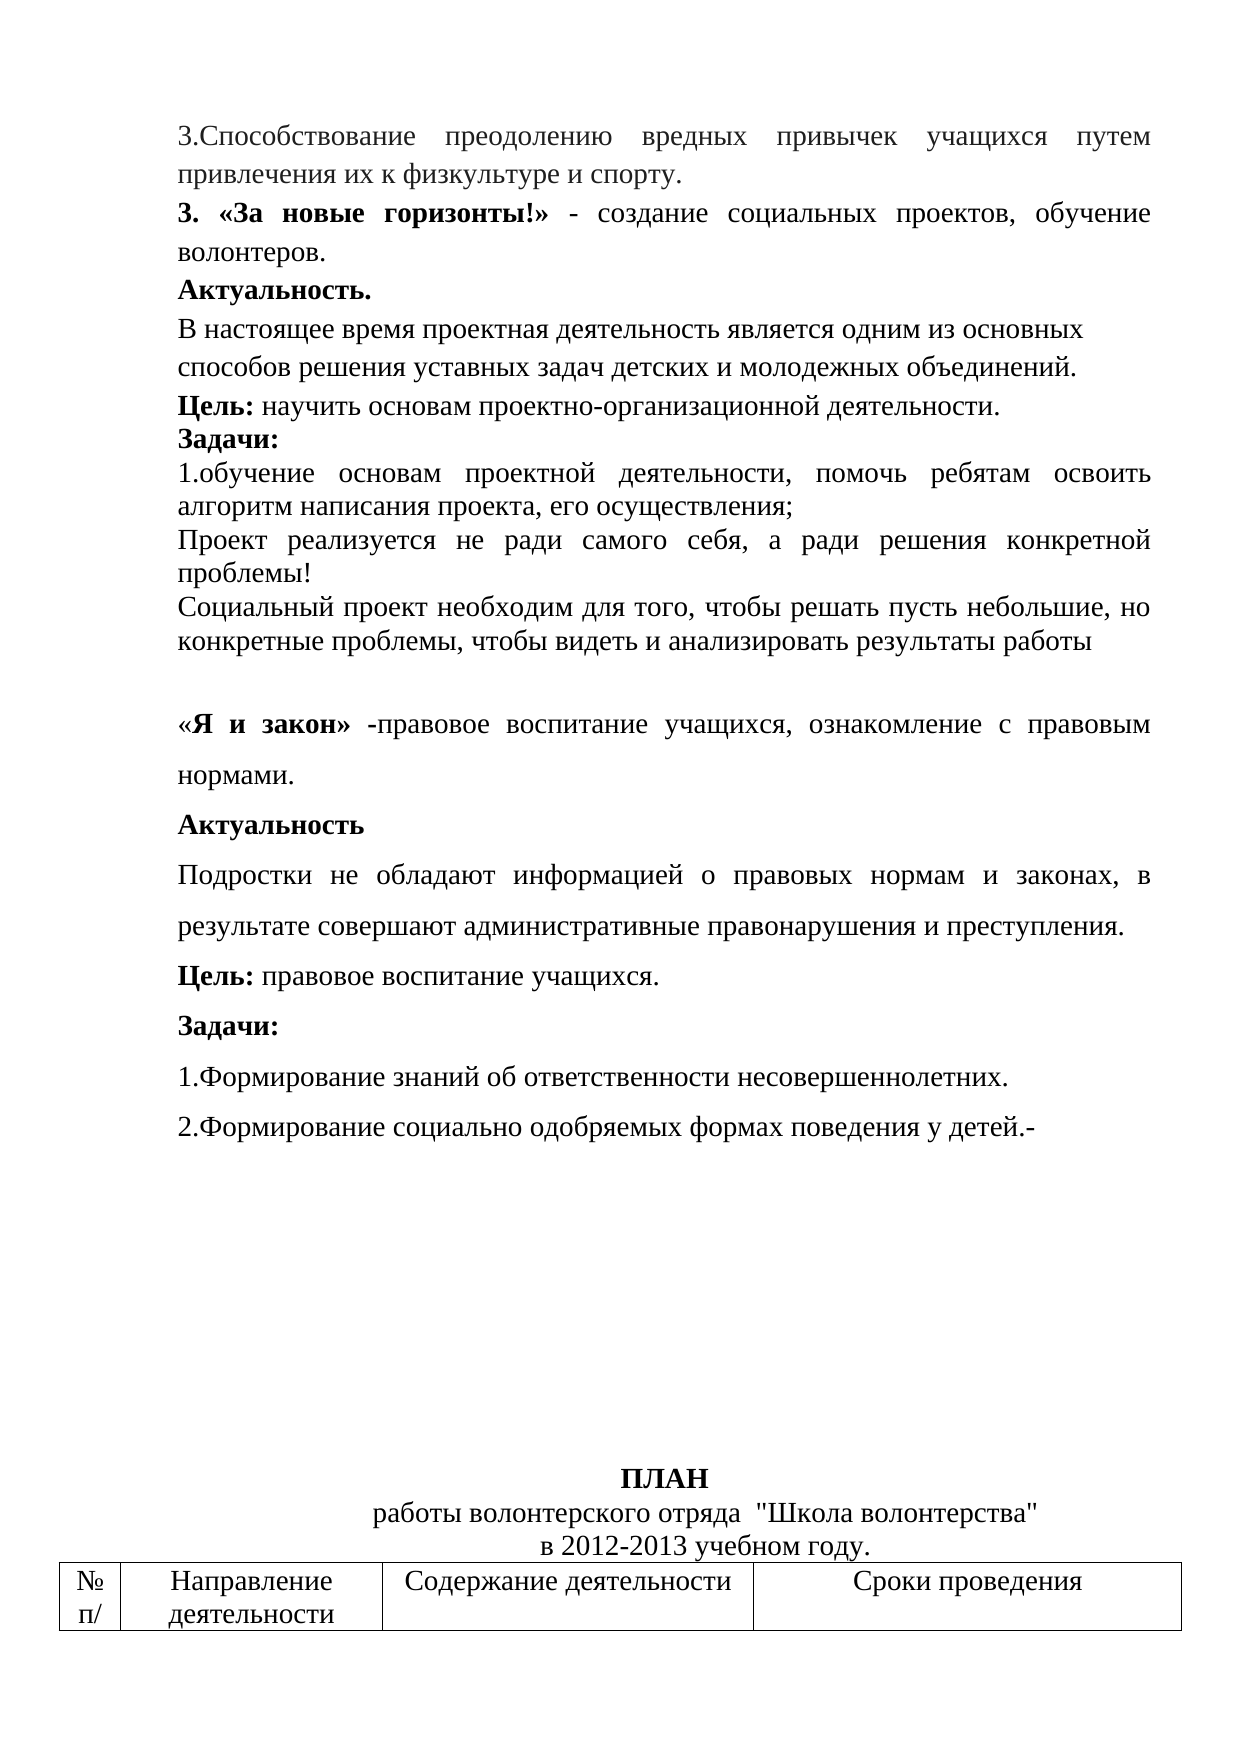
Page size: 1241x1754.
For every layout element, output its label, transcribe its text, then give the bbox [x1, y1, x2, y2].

text В настоящее время проектная деятельность является одним из основных способов решения уставных задач детских и молодежных объединений. [177, 311, 1152, 383]
text 3.Способствование преодолению вредных привычек учащихся путем привлечения их к физкультуре и спорту. [177, 118, 1152, 190]
text работы волонтерского отряда "Школа волонтерства" [259, 1495, 1152, 1528]
text Проект реализуется не ради самого себя, а ради решения конкретной проблемы! [177, 522, 1152, 589]
text Актуальность [177, 807, 1152, 841]
text Цель: правовое воспитание учащихся. [177, 958, 1152, 992]
table_header Сроки проведения [754, 1563, 1181, 1630]
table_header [121, 1563, 382, 1630]
text Цель: научить основам проектно-организационной деятельности. [177, 388, 1152, 421]
table_header № п/п [60, 1563, 120, 1630]
text «Я и закон» -правовое воспитание учащихся, ознакомление с правовым нормами. [177, 707, 1152, 790]
text 1.Формирование знаний об ответственности несовершеннолетних. [177, 1059, 1152, 1092]
text 2.Формирование социально одобряемых формах поведения у детей.- [177, 1109, 1152, 1143]
text Актуальность. [177, 272, 1152, 306]
text 3. «За новые горизонты!» - создание социальных проектов, обучение волонтеров. [177, 195, 1152, 267]
text 1.обучение основам проектной деятельности, помочь ребятам освоить алгоритм написания проекта, его осуществления; [177, 455, 1152, 522]
text ПЛАН [177, 1461, 1152, 1495]
text Социальный проект необходим для того, чтобы решать пусть небольшие, но конкретные проблемы, чтобы видеть и анализировать результаты работы [177, 589, 1152, 656]
text Подростки не обладают информацией о правовых нормам и законах, в результате совершают административные правонарушения и преступления. [177, 857, 1152, 941]
text в 2012-2013 учебном году. [259, 1528, 1152, 1562]
text Задачи: [177, 421, 1152, 455]
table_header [383, 1563, 753, 1630]
text Задачи: [177, 1008, 1152, 1042]
